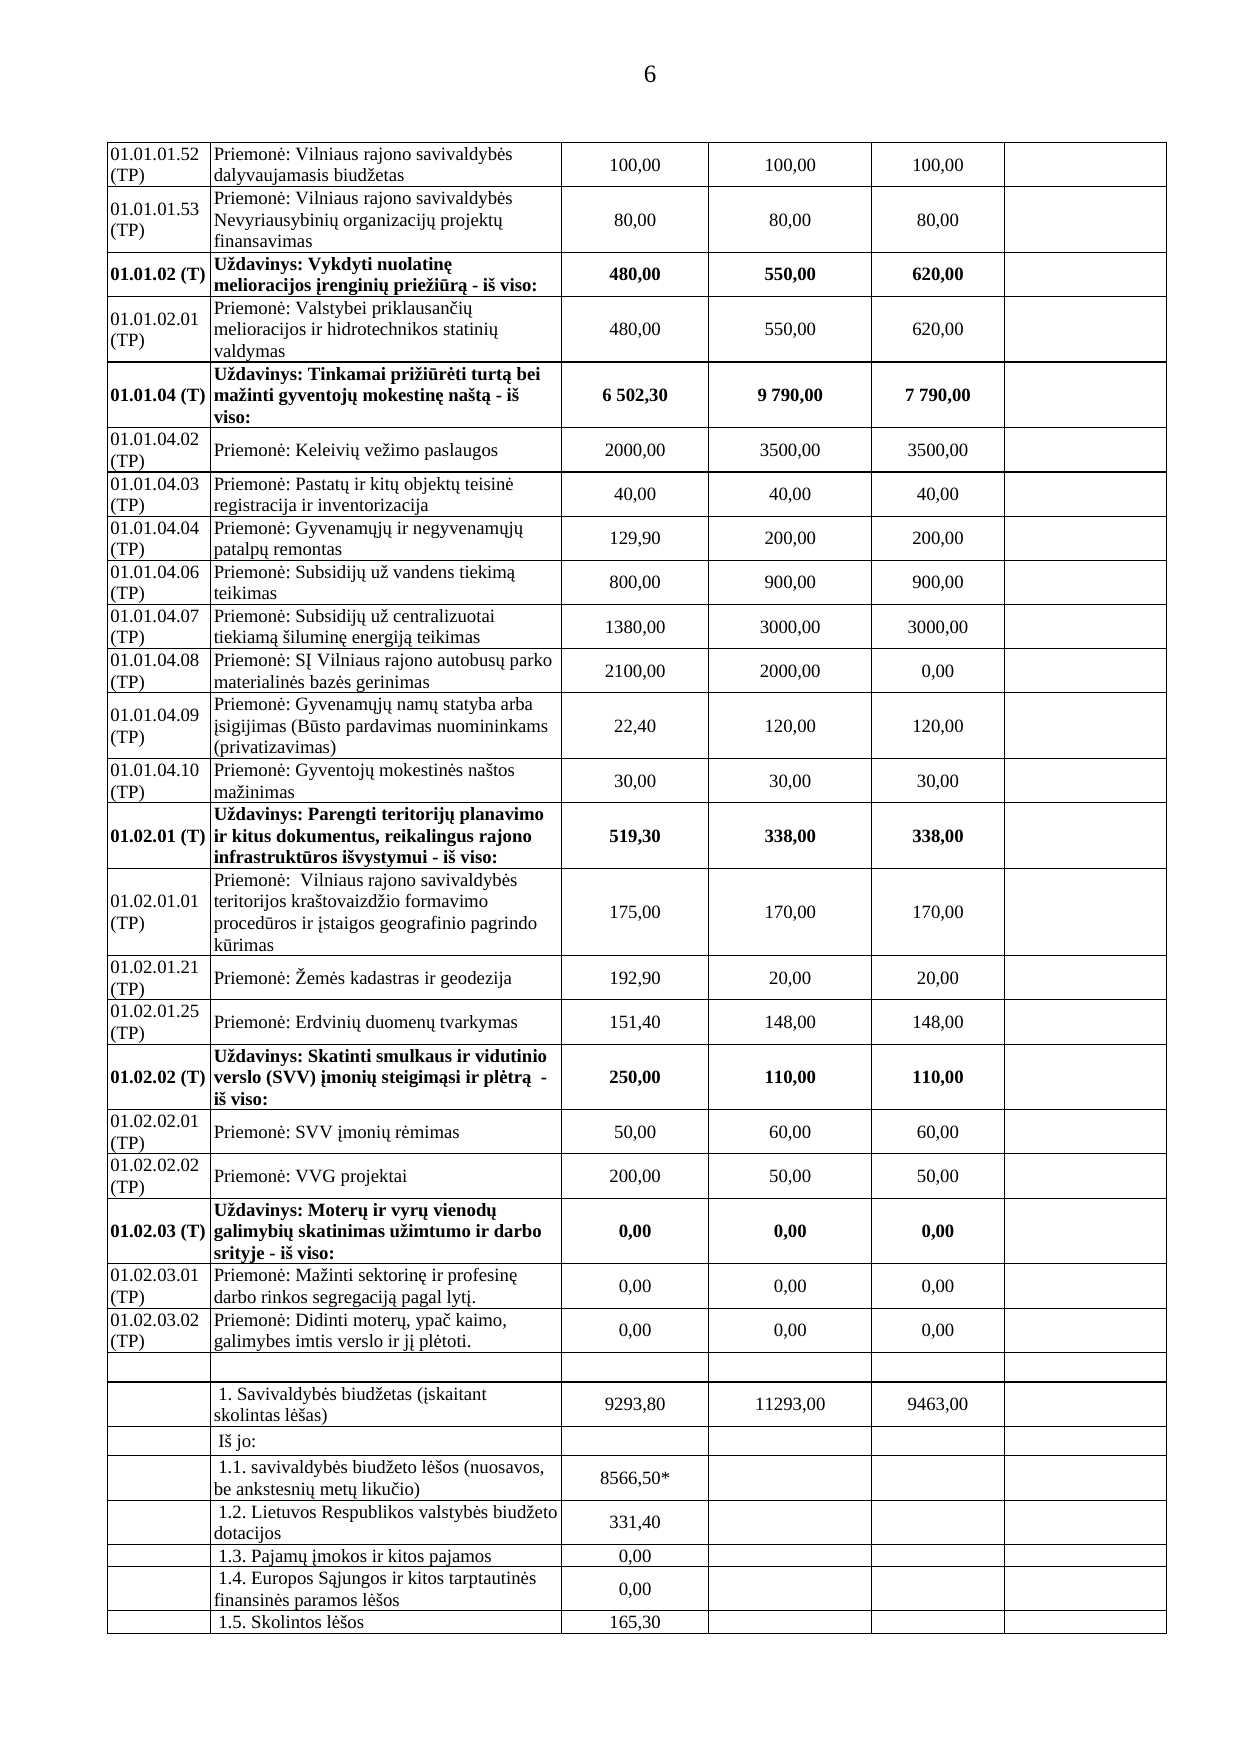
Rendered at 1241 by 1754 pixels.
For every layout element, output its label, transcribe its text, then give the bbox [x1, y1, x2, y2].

table_cell 01.01.02 (T) [108, 253, 210, 296]
table_cell [1005, 1154, 1166, 1197]
table_cell Priemonė: Žemės kadastras ir geodezija [211, 956, 561, 999]
table_cell 331,40 [562, 1501, 708, 1544]
table_cell [709, 1567, 871, 1610]
table_cell 01.02.01.21 (TP) [108, 956, 210, 999]
table_cell Priemonė: Gyvenamųjų ir negyvenamųjų patalpų remontas [211, 517, 561, 560]
table_cell [108, 1383, 210, 1426]
table_cell Uždavinys: Parengti teritorijų planavimo ir kitus dokumentus, reikalingus rajono infrastruktūros išvystymui - iš viso: [211, 803, 561, 868]
table_cell 11293,00 [709, 1383, 871, 1426]
table_cell 148,00 [709, 1000, 871, 1043]
table_cell 01.01.04.09 (TP) [108, 693, 210, 758]
table_cell 0,00 [872, 1264, 1004, 1307]
table_cell Priemonė: Vilniaus rajono savivaldybės Nevyriausybinių organizacijų projektų finansavimas [211, 187, 561, 252]
table_cell 1.2. Lietuvos Respublikos valstybės biudžeto dotacijos [211, 1501, 561, 1544]
table_cell 50,00 [709, 1154, 871, 1197]
table_cell Priemonė: Vilniaus rajono savivaldybės teritorijos kraštovaizdžio formavimo procedūros ir įstaigos geografinio pagrindo kūrimas [211, 869, 561, 955]
table_cell 170,00 [709, 869, 871, 955]
table_cell 9 790,00 [709, 363, 871, 427]
table_cell [1005, 1567, 1166, 1610]
table_cell 0,00 [872, 649, 1004, 692]
table_cell Priemonė: Pastatų ir kitų objektų teisinė registracija ir inventorizacija [211, 473, 561, 516]
table_cell [872, 1456, 1004, 1499]
table_cell 100,00 [562, 143, 708, 186]
table_cell 200,00 [872, 517, 1004, 560]
table_cell Priemonė: Keleivių vežimo paslaugos [211, 428, 561, 471]
table_cell [1005, 1110, 1166, 1153]
table_cell 250,00 [562, 1045, 708, 1109]
table_cell 8566,50* [562, 1456, 708, 1499]
table_cell 0,00 [709, 1309, 871, 1352]
table_cell [108, 1567, 210, 1610]
table_cell 2000,00 [562, 428, 708, 471]
table_cell 100,00 [709, 143, 871, 186]
table_cell [872, 1567, 1004, 1610]
table_cell [1005, 1000, 1166, 1043]
table_cell [1005, 1456, 1166, 1499]
table_cell 40,00 [872, 473, 1004, 516]
table_cell Priemonė: SVV įmonių rėmimas [211, 1110, 561, 1153]
table_cell 110,00 [709, 1045, 871, 1109]
table_cell 1380,00 [562, 605, 708, 648]
table_cell [211, 1353, 561, 1381]
table_cell [709, 1611, 871, 1633]
table_cell [562, 1353, 708, 1381]
table_cell 148,00 [872, 1000, 1004, 1043]
table_cell Priemonė: Gyvenamųjų namų statyba arba įsigijimas (Būsto pardavimas nuomininkams (privatizavimas) [211, 693, 561, 758]
table_cell [108, 1456, 210, 1499]
table_cell 1. Savivaldybės biudžetas (įskaitant skolintas lėšas) [211, 1383, 561, 1426]
table_cell [108, 1501, 210, 1544]
table_cell 30,00 [709, 759, 871, 802]
table_cell [108, 1611, 210, 1633]
table_cell 3500,00 [709, 428, 871, 471]
table_cell [1005, 253, 1166, 296]
table_cell 60,00 [872, 1110, 1004, 1153]
table_cell [1005, 1353, 1166, 1381]
table_cell Uždavinys: Vykdyti nuolatinę melioracijos įrenginių priežiūrą - iš viso: [211, 253, 561, 296]
table_cell 120,00 [709, 693, 871, 758]
table_cell 1.1. savivaldybės biudžeto lėšos (nuosavos, be ankstesnių metų likučio) [211, 1456, 561, 1499]
table_cell 170,00 [872, 869, 1004, 955]
table_cell [1005, 605, 1166, 648]
table_cell [872, 1353, 1004, 1381]
table_cell 01.02.02.01 (TP) [108, 1110, 210, 1153]
table_cell Priemonė: Didinti moterų, ypač kaimo, galimybes imtis verslo ir jį plėtoti. [211, 1309, 561, 1352]
table_cell [562, 1427, 708, 1455]
table_cell Uždavinys: Moterų ir vyrų vienodų galimybių skatinimas užimtumo ir darbo srityje - iš viso: [211, 1199, 561, 1263]
table_cell [1005, 473, 1166, 516]
table_cell [1005, 1545, 1166, 1566]
table_cell 01.01.04 (T) [108, 363, 210, 427]
table_cell 80,00 [872, 187, 1004, 252]
table_cell [709, 1353, 871, 1381]
table_cell 01.01.02.01 (TP) [108, 297, 210, 361]
table_cell 0,00 [562, 1309, 708, 1352]
table_cell [108, 1545, 210, 1566]
table_cell 0,00 [562, 1199, 708, 1263]
table_cell [709, 1545, 871, 1566]
table_cell 40,00 [709, 473, 871, 516]
table_cell Priemonė: Gyventojų mokestinės naštos mažinimas [211, 759, 561, 802]
table_cell 480,00 [562, 253, 708, 296]
table_cell [1005, 363, 1166, 427]
table_cell 20,00 [872, 956, 1004, 999]
table_cell 0,00 [562, 1264, 708, 1307]
table_cell [1005, 1611, 1166, 1633]
table_cell 01.02.01.25 (TP) [108, 1000, 210, 1043]
table_cell 30,00 [872, 759, 1004, 802]
table_cell 01.01.04.08 (TP) [108, 649, 210, 692]
table_cell [872, 1427, 1004, 1455]
table_cell 3500,00 [872, 428, 1004, 471]
table_cell Priemonė: Subsidijų už centralizuotai tiekiamą šiluminę energiją teikimas [211, 605, 561, 648]
table_cell 20,00 [709, 956, 871, 999]
table_cell 01.02.03.02 (TP) [108, 1309, 210, 1352]
table_cell 80,00 [562, 187, 708, 252]
table_cell 519,30 [562, 803, 708, 868]
table_cell Priemonė: Mažinti sektorinę ir profesinę darbo rinkos segregaciją pagal lytį. [211, 1264, 561, 1307]
table_cell 480,00 [562, 297, 708, 361]
table_cell [1005, 297, 1166, 361]
table_cell [872, 1545, 1004, 1566]
table_cell 0,00 [872, 1309, 1004, 1352]
table_cell 175,00 [562, 869, 708, 955]
table_cell [1005, 1501, 1166, 1544]
table_cell [709, 1501, 871, 1544]
table_cell 01.01.04.10 (TP) [108, 759, 210, 802]
table_cell [709, 1427, 871, 1455]
table_cell 550,00 [709, 253, 871, 296]
table_cell 100,00 [872, 143, 1004, 186]
table_cell 192,90 [562, 956, 708, 999]
table_cell [1005, 561, 1166, 604]
table_cell 2100,00 [562, 649, 708, 692]
table_cell 22,40 [562, 693, 708, 758]
table_cell 01.01.04.07 (TP) [108, 605, 210, 648]
table_cell Priemonė: VVG projektai [211, 1154, 561, 1197]
table_cell 7 790,00 [872, 363, 1004, 427]
table_cell 40,00 [562, 473, 708, 516]
table_cell 200,00 [562, 1154, 708, 1197]
table_cell 0,00 [872, 1199, 1004, 1263]
table_cell 620,00 [872, 253, 1004, 296]
table_cell [1005, 517, 1166, 560]
table_cell [1005, 869, 1166, 955]
table_cell 0,00 [562, 1567, 708, 1610]
table_cell 01.01.01.53 (TP) [108, 187, 210, 252]
table_cell [1005, 759, 1166, 802]
table_cell 01.02.01 (T) [108, 803, 210, 868]
table_cell 9293,80 [562, 1383, 708, 1426]
table_cell [1005, 649, 1166, 692]
table_cell 200,00 [709, 517, 871, 560]
table_cell 01.01.04.06 (TP) [108, 561, 210, 604]
table_cell 165,30 [562, 1611, 708, 1633]
table_cell Priemonė: Subsidijų už vandens tiekimą teikimas [211, 561, 561, 604]
table_cell 0,00 [709, 1264, 871, 1307]
table_cell Uždavinys: Skatinti smulkaus ir vidutinio verslo (SVV) įmonių steigimąsi ir plėtrą - iš viso: [211, 1045, 561, 1109]
table_cell 1.3. Pajamų įmokos ir kitos pajamos [211, 1545, 561, 1566]
table_cell 2000,00 [709, 649, 871, 692]
table_cell Priemonė: Valstybei priklausančių melioracijos ir hidrotechnikos statinių valdymas [211, 297, 561, 361]
table_cell 01.01.04.04 (TP) [108, 517, 210, 560]
table_cell [1005, 693, 1166, 758]
table_cell 9463,00 [872, 1383, 1004, 1426]
table_cell 3000,00 [872, 605, 1004, 648]
table_cell 120,00 [872, 693, 1004, 758]
table_cell 50,00 [872, 1154, 1004, 1197]
table_cell [1005, 143, 1166, 186]
table_cell [872, 1611, 1004, 1633]
table_cell 50,00 [562, 1110, 708, 1153]
table_cell 800,00 [562, 561, 708, 604]
table_cell 01.01.01.52 (TP) [108, 143, 210, 186]
table_cell [108, 1353, 210, 1381]
table_cell 6 502,30 [562, 363, 708, 427]
table_cell [1005, 803, 1166, 868]
table_cell 550,00 [709, 297, 871, 361]
table_cell 01.02.03.01 (TP) [108, 1264, 210, 1307]
table_cell 01.02.03 (T) [108, 1199, 210, 1263]
table_cell 151,40 [562, 1000, 708, 1043]
table_cell 900,00 [709, 561, 871, 604]
table_cell 110,00 [872, 1045, 1004, 1109]
table_cell [872, 1501, 1004, 1544]
table_cell 900,00 [872, 561, 1004, 604]
table_cell [108, 1427, 210, 1455]
table_cell 01.02.02.02 (TP) [108, 1154, 210, 1197]
table_cell 129,90 [562, 517, 708, 560]
table_cell 60,00 [709, 1110, 871, 1153]
table_cell 1.4. Europos Sąjungos ir kitos tarptautinės finansinės paramos lėšos [211, 1567, 561, 1610]
table_cell Iš jo: [211, 1427, 561, 1455]
table_cell 1.5. Skolintos lėšos [211, 1611, 561, 1633]
table_cell Priemonė: SĮ Vilniaus rajono autobusų parko materialinės bazės gerinimas [211, 649, 561, 692]
table_cell Priemonė: Vilniaus rajono savivaldybės dalyvaujamasis biudžetas [211, 143, 561, 186]
table_cell 01.02.02 (T) [108, 1045, 210, 1109]
table_cell [1005, 1383, 1166, 1426]
table_cell 0,00 [562, 1545, 708, 1566]
table_cell [1005, 187, 1166, 252]
table_cell 01.01.04.03 (TP) [108, 473, 210, 516]
table_cell [1005, 1427, 1166, 1455]
table_cell 338,00 [872, 803, 1004, 868]
table_cell [1005, 1264, 1166, 1307]
table_cell Priemonė: Erdvinių duomenų tvarkymas [211, 1000, 561, 1043]
table_cell [1005, 1199, 1166, 1263]
table_cell 30,00 [562, 759, 708, 802]
table_cell [1005, 428, 1166, 471]
table_cell [1005, 1309, 1166, 1352]
table_cell [1005, 1045, 1166, 1109]
table_cell 80,00 [709, 187, 871, 252]
table_cell 338,00 [709, 803, 871, 868]
table_cell 01.01.04.02 (TP) [108, 428, 210, 471]
table_cell [1005, 956, 1166, 999]
table_cell 01.02.01.01 (TP) [108, 869, 210, 955]
table_cell Uždavinys: Tinkamai prižiūrėti turtą bei mažinti gyventojų mokestinę naštą - iš viso: [211, 363, 561, 427]
table_cell [709, 1456, 871, 1499]
table_cell 0,00 [709, 1199, 871, 1263]
table_cell 620,00 [872, 297, 1004, 361]
table_cell 3000,00 [709, 605, 871, 648]
